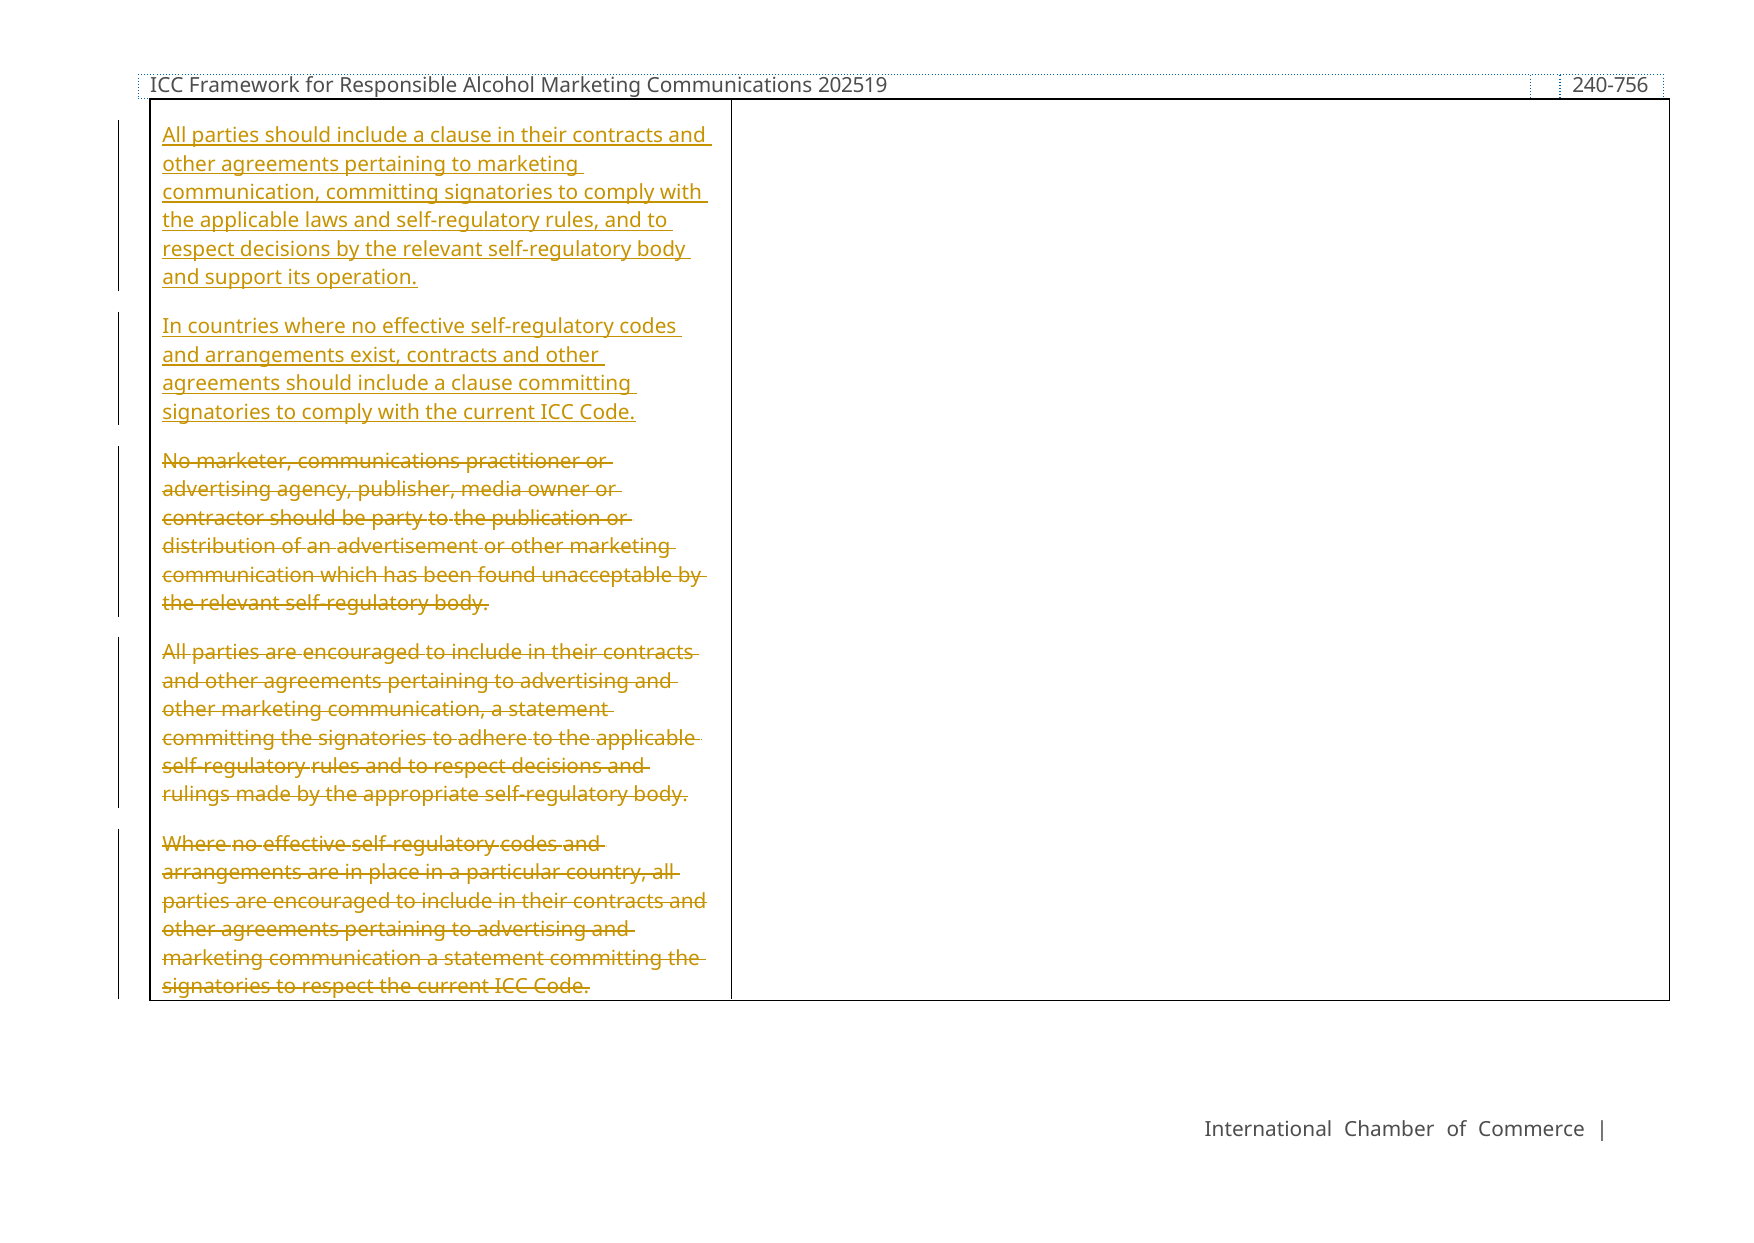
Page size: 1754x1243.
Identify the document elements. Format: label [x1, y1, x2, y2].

table_cell [151, 100, 731, 999]
table_cell [732, 100, 1669, 999]
